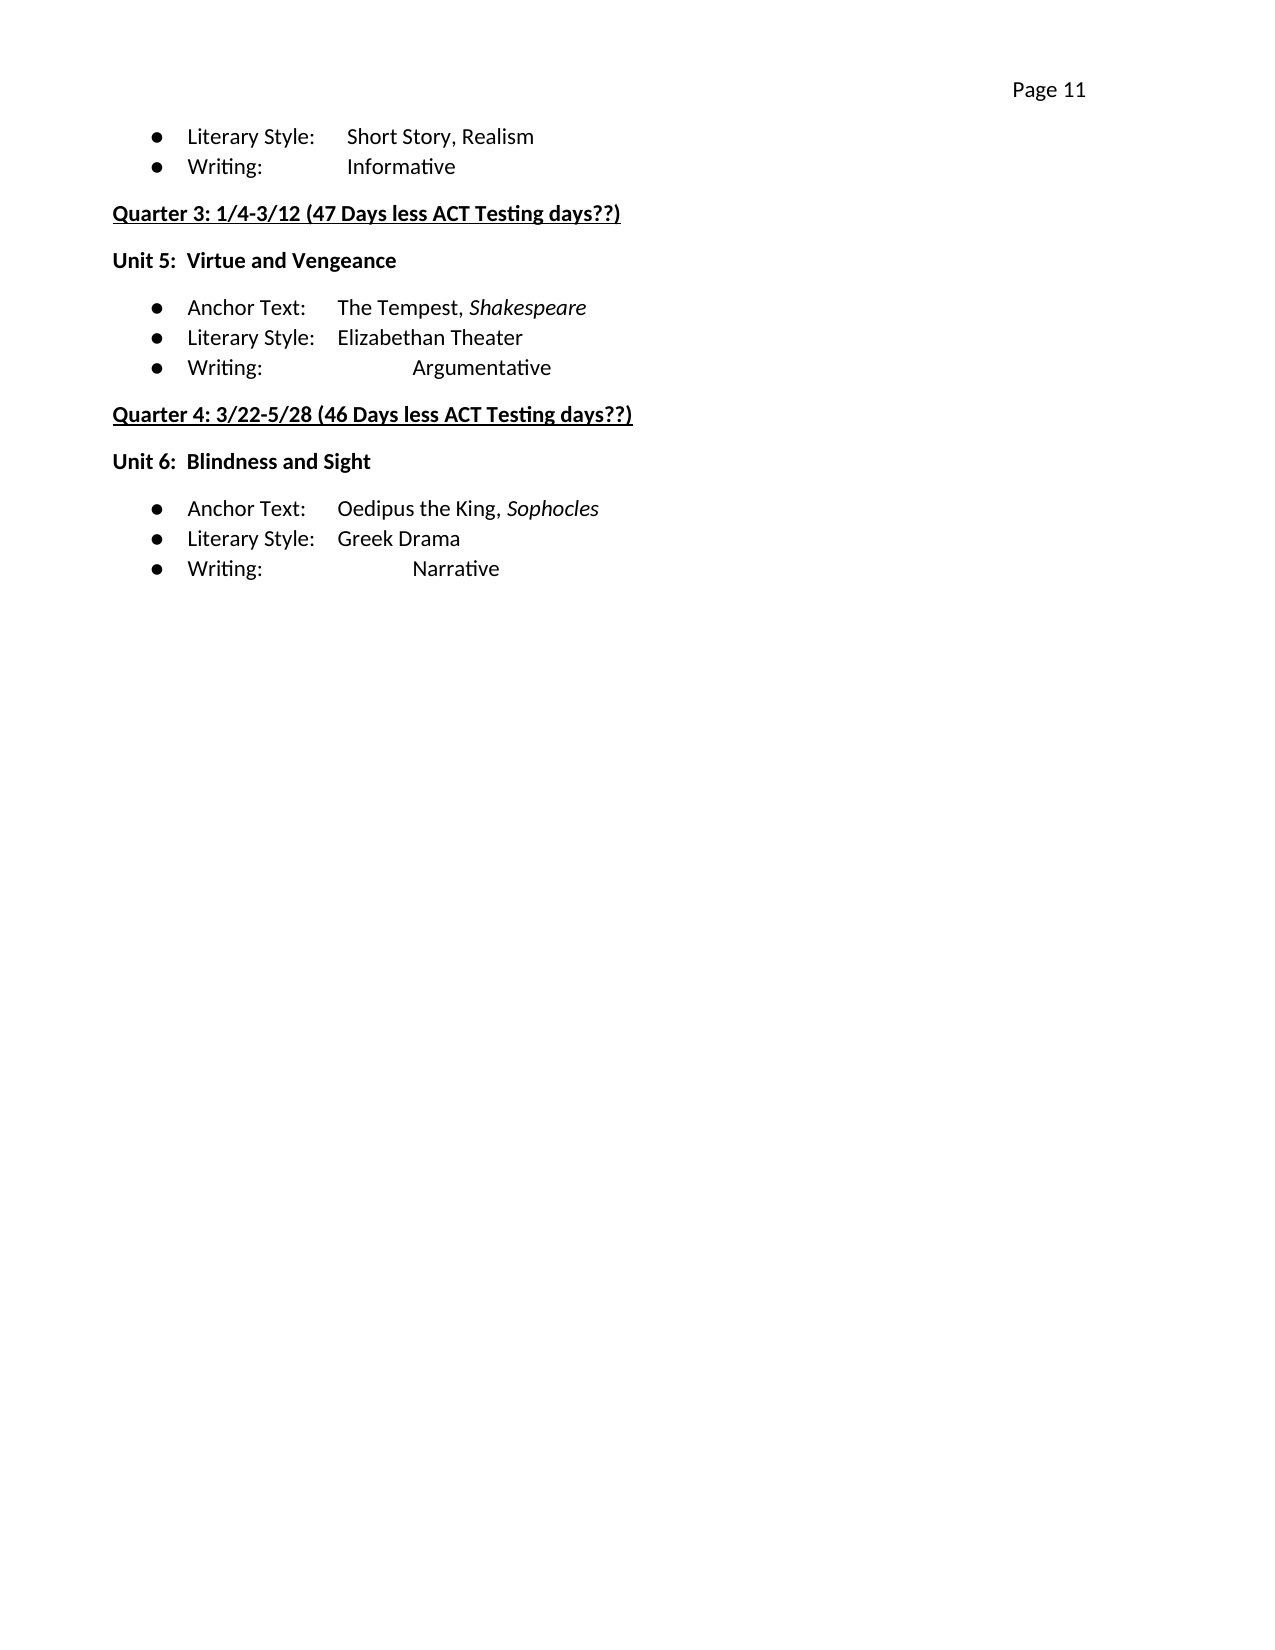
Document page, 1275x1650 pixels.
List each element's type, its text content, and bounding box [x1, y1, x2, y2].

text Unit 5: Virtue and Vengeance [112, 246, 1162, 274]
list Writing: Informative [150, 152, 1162, 180]
text Unit 6: Blindness and Sight [112, 447, 1162, 475]
text Quarter 3: 1/4-3/12 (47 Days less ACT Testing days??) [112, 199, 1162, 227]
list Writing: Narrative [150, 554, 1162, 582]
text Quarter 4: 3/22-5/28 (46 Days less ACT Testing days??) [112, 400, 1162, 428]
list Anchor Text: The Tempest, Shakespeare [150, 293, 1162, 321]
list Literary Style: Short Story, Realism [150, 122, 1162, 150]
list Literary Style: Greek Drama [150, 524, 1162, 552]
list Literary Style: Elizabethan Theater [150, 323, 1162, 351]
list Writing: Argumentative [150, 353, 1162, 381]
list Anchor Text: Oedipus the King, Sophocles [150, 494, 1162, 522]
